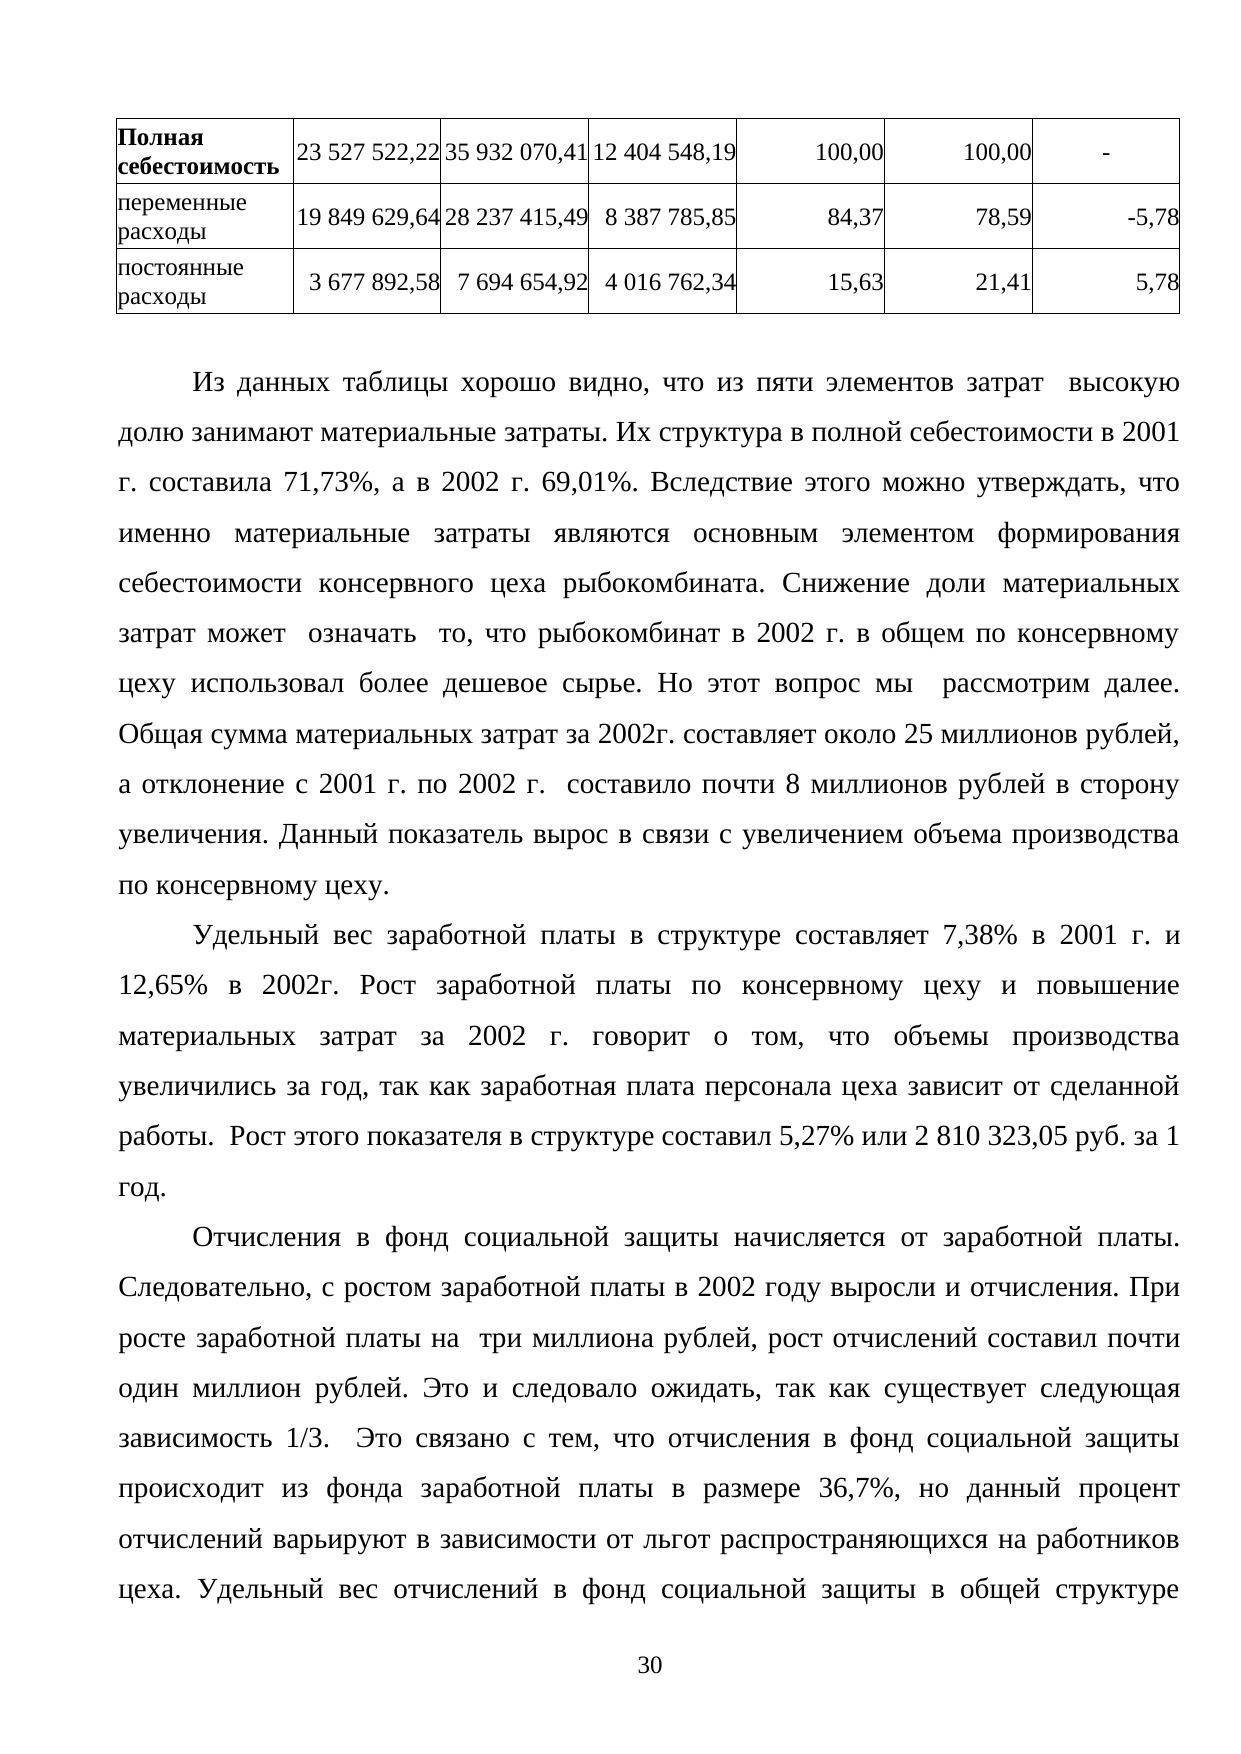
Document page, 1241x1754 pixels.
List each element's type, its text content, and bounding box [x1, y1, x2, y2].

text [118, 1219, 1181, 1605]
table_cell 100,00 [737, 119, 884, 183]
table_cell 5,78 [1033, 249, 1179, 313]
table_cell переменные расходы [117, 184, 293, 248]
table_cell 78,59 [885, 184, 1032, 248]
table_cell 23 527 522,22 [294, 119, 440, 183]
table_cell - [1033, 119, 1179, 183]
table_cell 35 932 070,41 [441, 119, 588, 183]
table_cell Полная себестоимость [117, 119, 293, 183]
table_cell 28 237 415,49 [441, 184, 588, 248]
table_cell постоянные расходы [117, 249, 293, 313]
table_cell 7 694 654,92 [441, 249, 588, 313]
table_cell -5,78 [1033, 184, 1179, 248]
text Из данных таблицы хорошо видно, что из пяти элементов затрат высокую долю занимают материальные затраты. Их структура в полной себестоимости в 2001 г. составила 71,73%, а в 2002 г. 69,01%. Вследствие этого можно утверждать, что именно материальные затраты являются основным элементом формирования себестоимости консервного цеха рыбокомбината. Снижение доли материальных затрат может означать то, что рыбокомбинат в 2002 г. в общем по консервному цеху использовал более дешевое сырье. Но этот вопрос мы рассмотрим далее. Общая сумма материальных затрат за 2002г. составляет около 25 миллионов рублей, а отклонение с 2001 г. по 2002 г. составило почти 8 миллионов рублей в сторону увеличения. Данный показатель вырос в связи с увеличением объема производства по консервному цеху. [118, 364, 1181, 900]
table_cell 100,00 [885, 119, 1032, 183]
table_cell 12 404 548,19 [589, 119, 736, 183]
table_cell 3 677 892,58 [294, 249, 440, 313]
table_cell 19 849 629,64 [294, 184, 440, 248]
text Удельный вес заработной платы в структуре составляет 7,38% в 2001 г. и 12,65% в 2002г. Рост заработной платы по консервному цеху и повышение материальных затрат за 2002 г. говорит о том, что объемы производства увеличились за год, так как заработная плата персонала цеха зависит от сделанной работы. Рост этого показателя в структуре составил 5,27% или 2 810 323,05 руб. за 1 год. [118, 917, 1181, 1202]
table_cell 84,37 [737, 184, 884, 248]
table_cell 8 387 785,85 [589, 184, 736, 248]
table_cell 15,63 [737, 249, 884, 313]
table_cell 4 016 762,34 [589, 249, 736, 313]
table_cell 21,41 [885, 249, 1032, 313]
